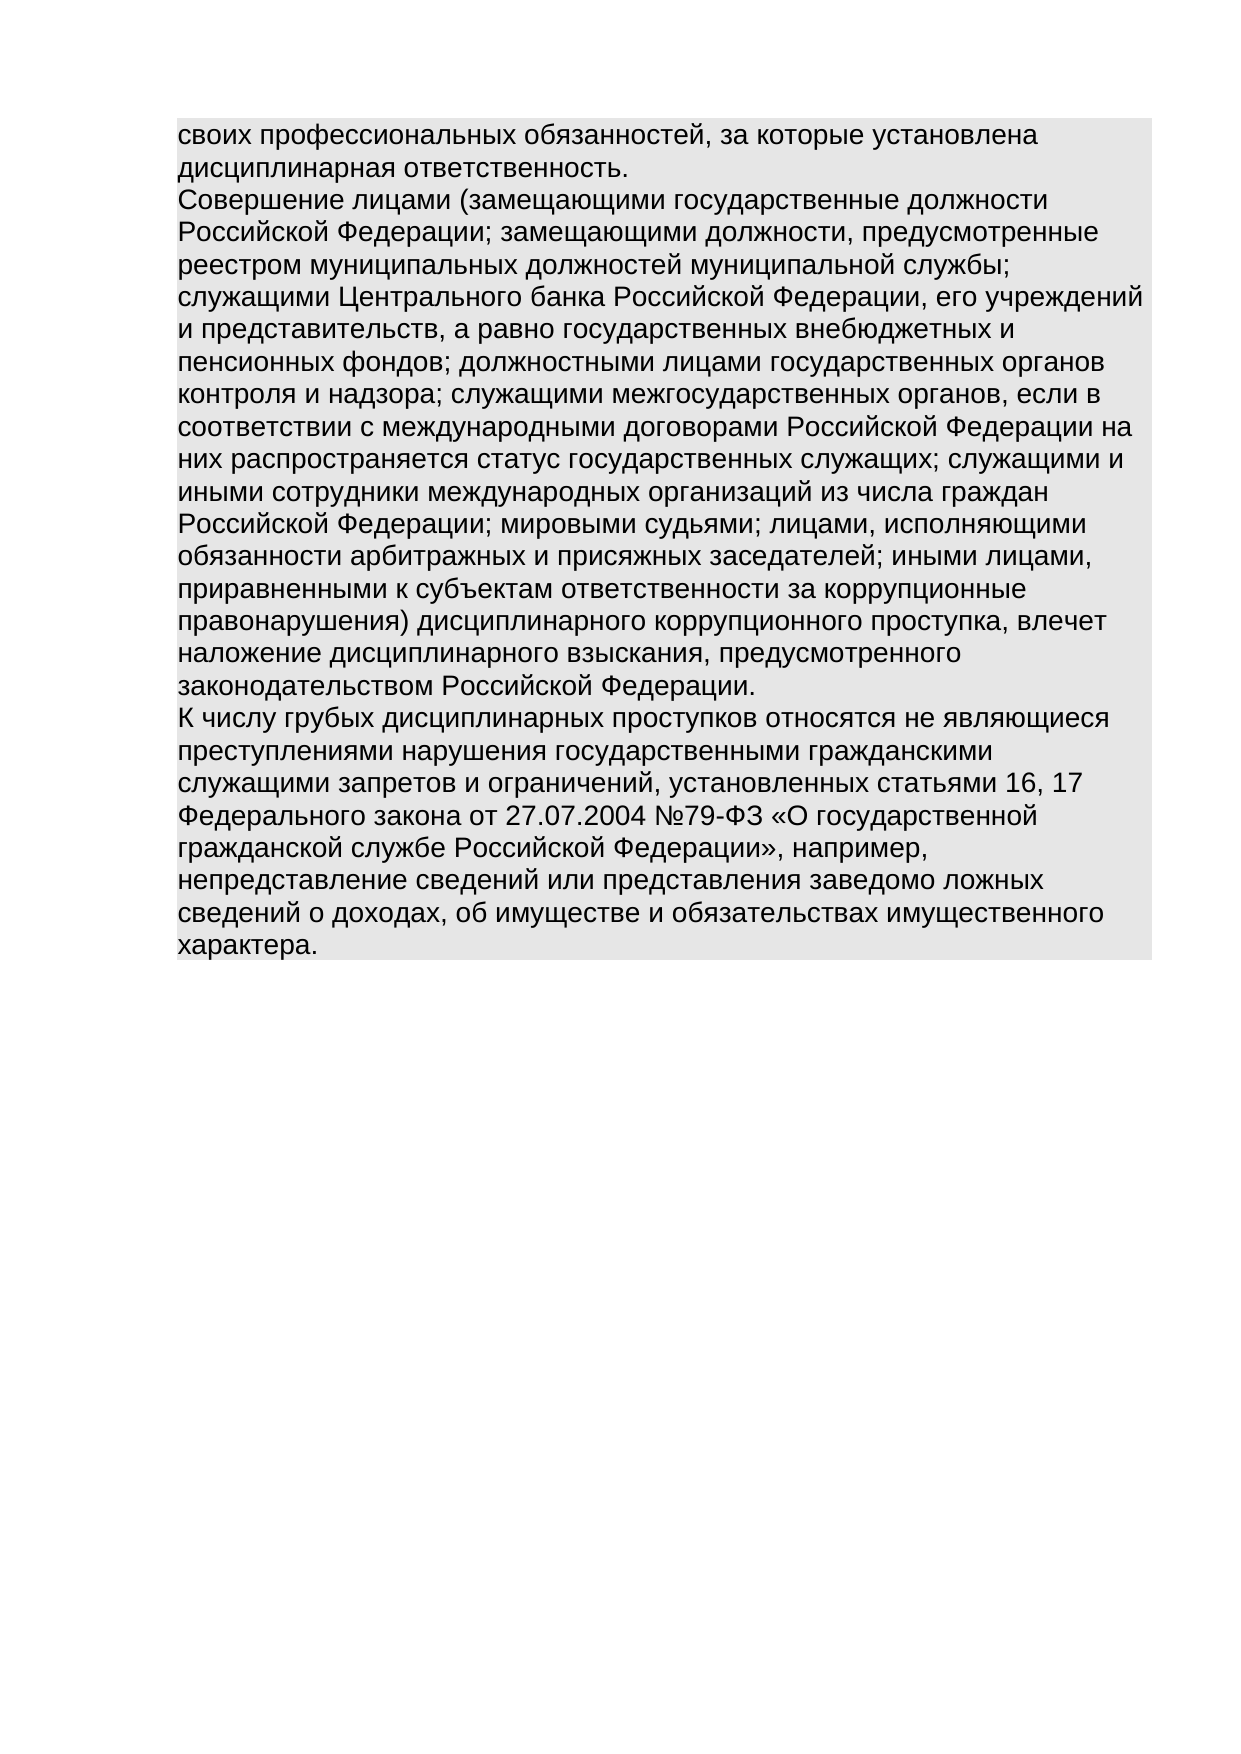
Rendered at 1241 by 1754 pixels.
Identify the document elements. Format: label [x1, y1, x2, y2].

text [177, 118, 1152, 960]
